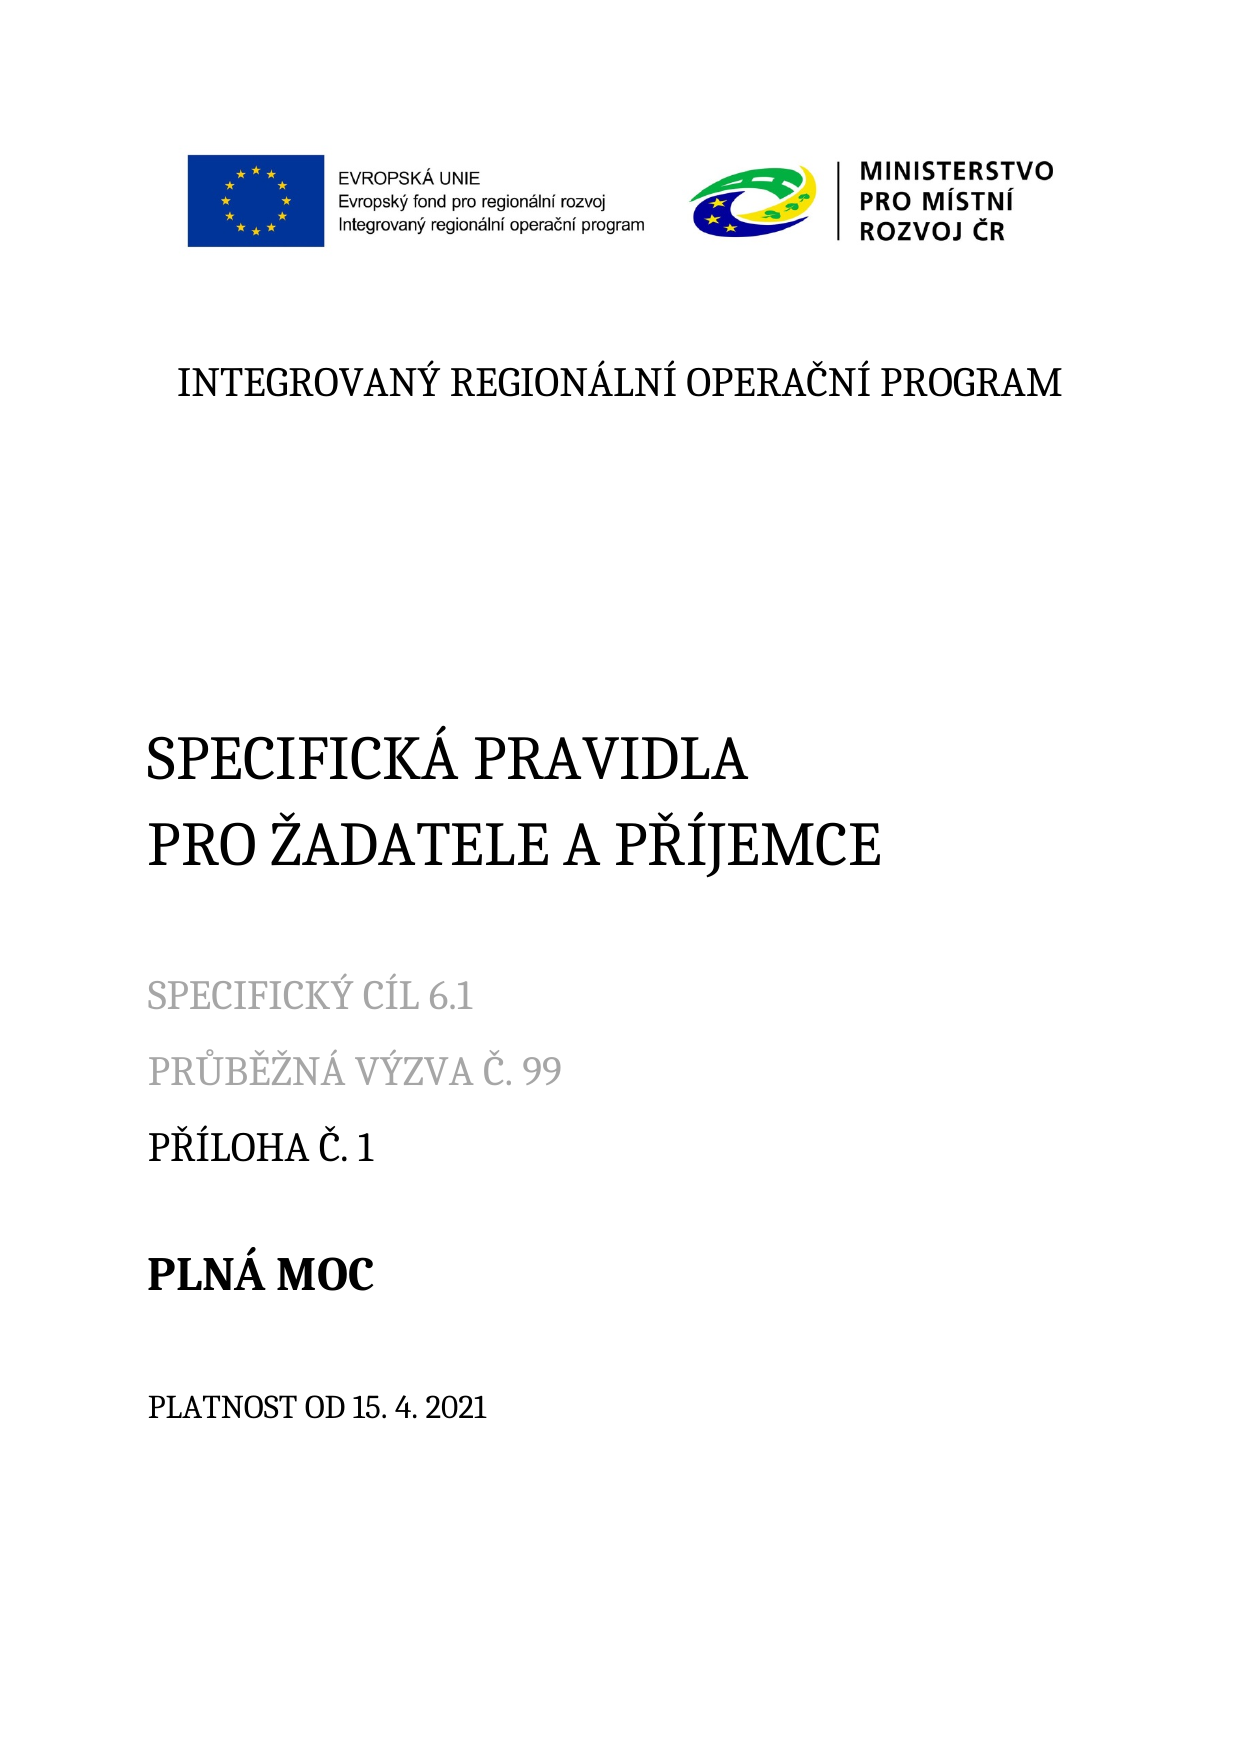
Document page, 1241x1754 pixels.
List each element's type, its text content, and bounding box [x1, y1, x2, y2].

picture [157, 123, 1083, 277]
text PRO ŽADATELE A PŘÍJEMCE [148, 809, 1093, 881]
text průběžná výzva č. 99 [148, 1047, 1093, 1095]
text SPECIFICKÝ CÍL 6.1 [148, 972, 1093, 1019]
text INTEGROVANÝ REGIONÁLNÍ OPERAČNÍ PROGRAM [148, 359, 1093, 407]
text Specifická PRAVIDLA [148, 723, 1093, 795]
text pLATNOST OD 15. 4. 2021 [148, 1389, 1093, 1427]
text plná moc [148, 1247, 1093, 1302]
text PŘÍLOHA Č. 1 [148, 1123, 1093, 1171]
